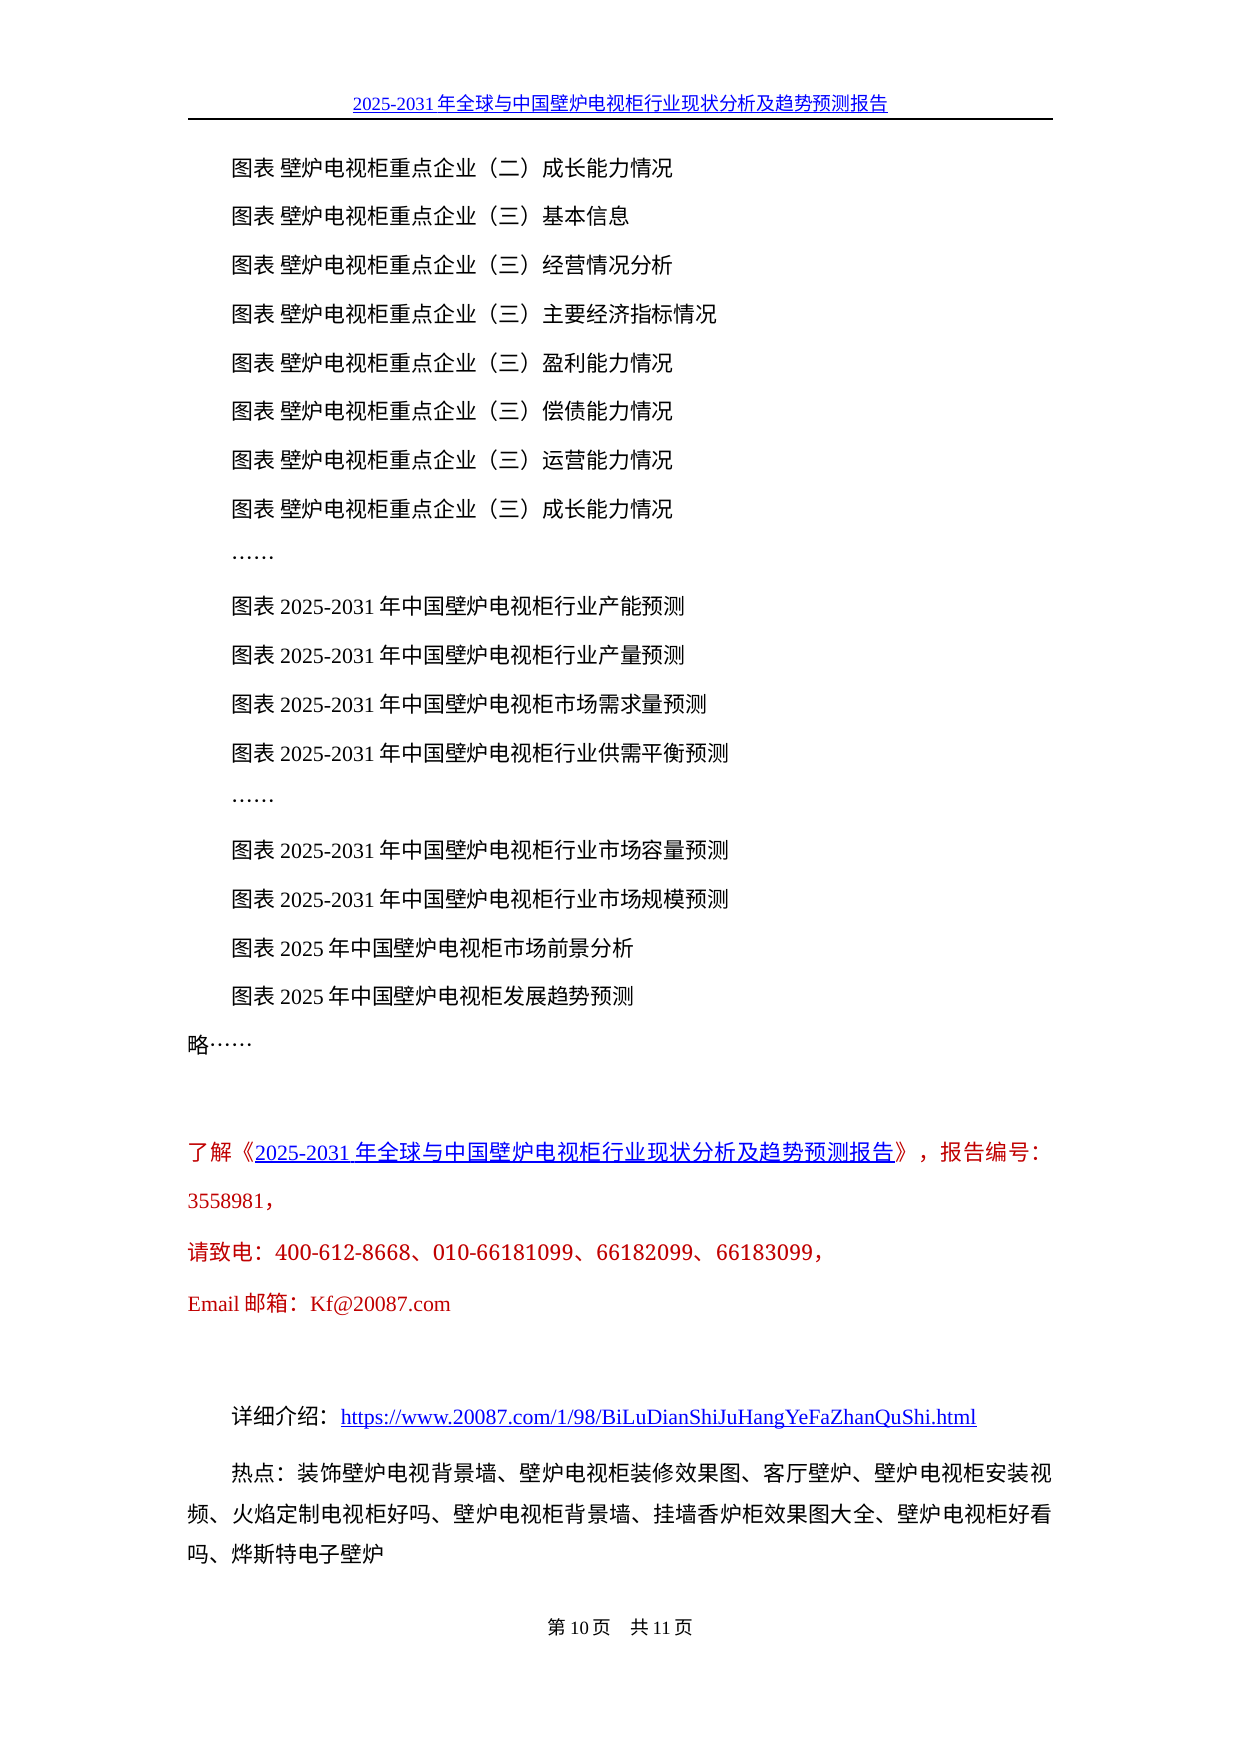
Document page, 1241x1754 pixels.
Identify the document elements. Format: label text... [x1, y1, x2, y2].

text 请致电：400-612-8668、010-66181099、66182099、66183099， [187, 1234, 1053, 1267]
text 热点：装饰壁炉电视背景墙、壁炉电视柜装修效果图、客厅壁炉、壁炉电视柜安装视频、火焰定制电视柜好吗、壁炉电视柜背景墙、挂墙香炉柜效果图大全、壁炉电视柜好看吗、烨斯特电子壁炉 [187, 1456, 1053, 1569]
text Email邮箱：Kf@20087.com [187, 1286, 1053, 1318]
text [187, 150, 1053, 1060]
text 了解《2025-2031年全球与中国壁炉电视柜行业现状分析及趋势预测报告》，报告编号：3558981， [187, 1134, 1053, 1215]
text 详细介绍：https://www.20087.com/1/98/BiLuDianShiJuHangYeFaZhanQuShi.html [187, 1399, 1053, 1431]
